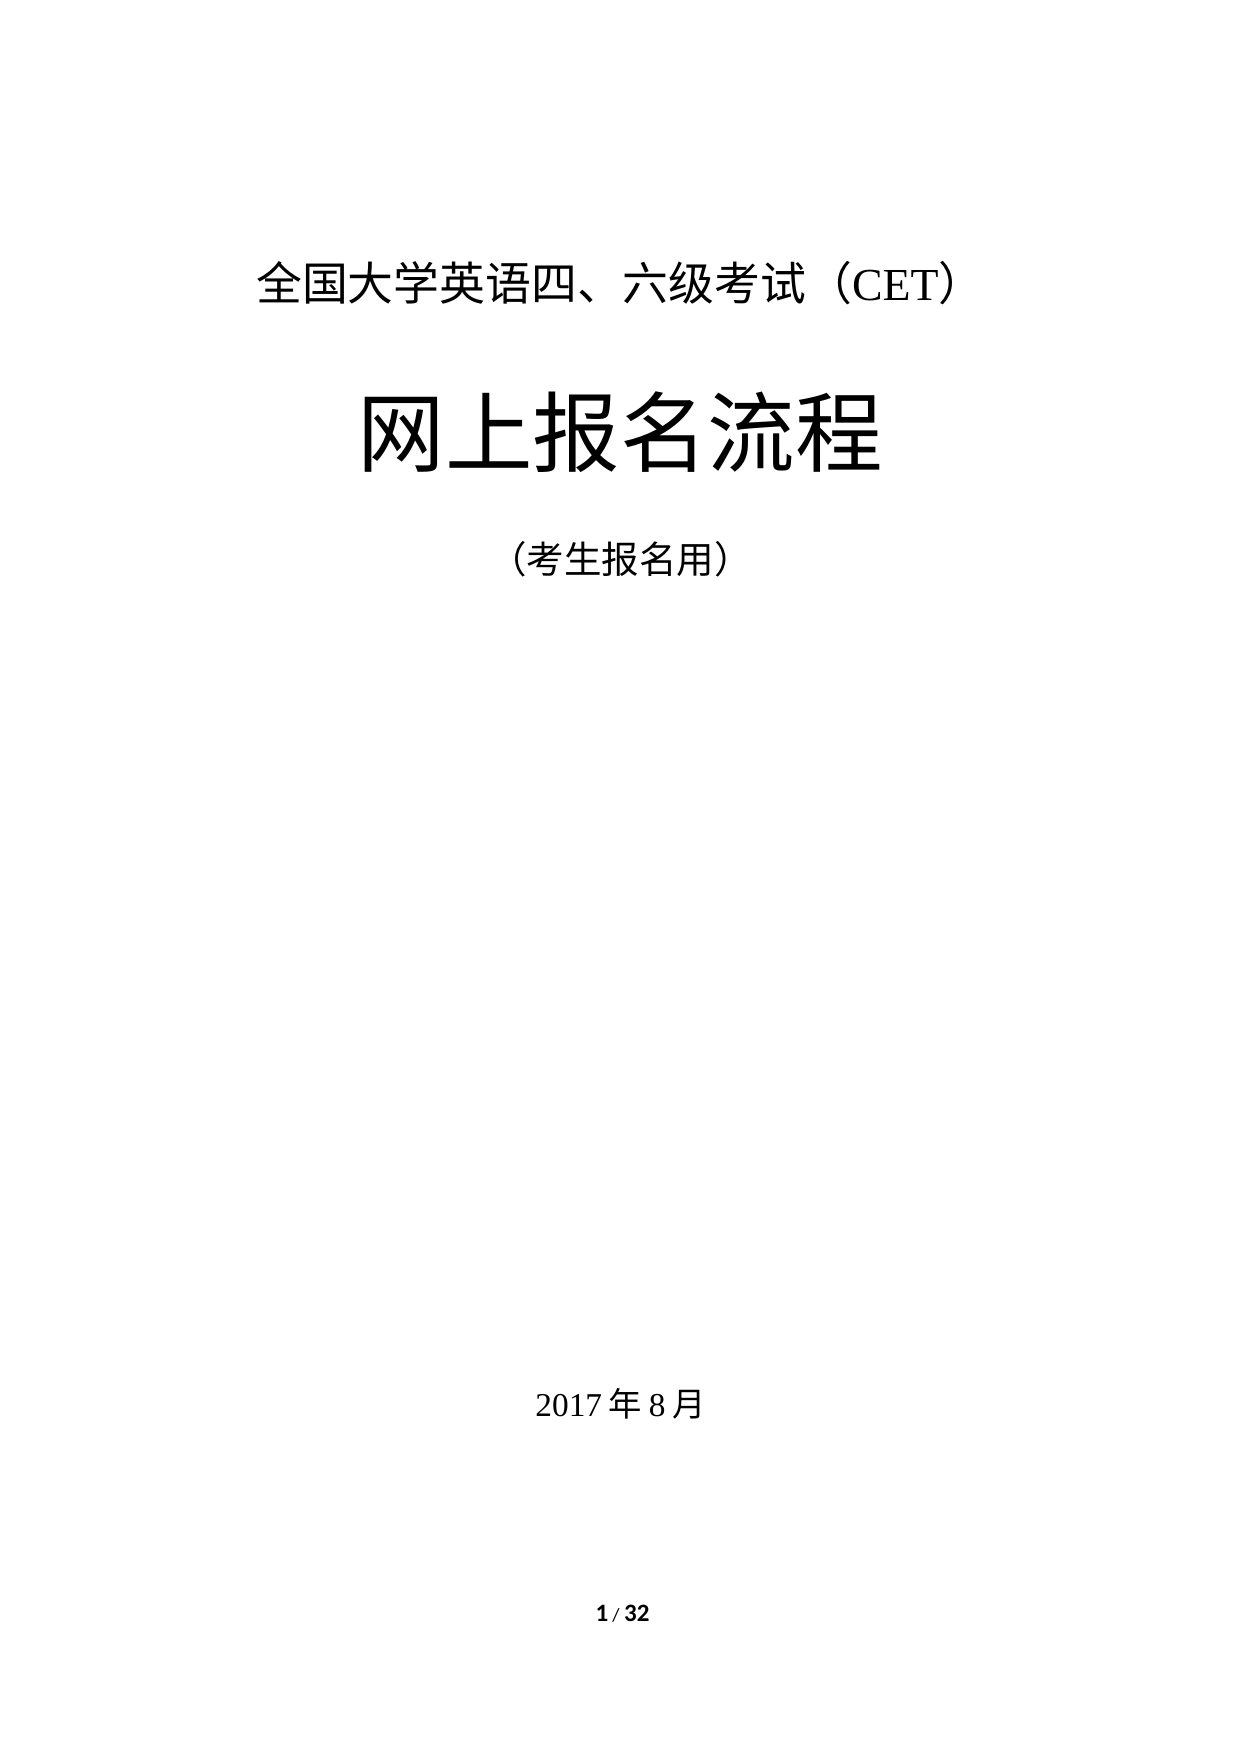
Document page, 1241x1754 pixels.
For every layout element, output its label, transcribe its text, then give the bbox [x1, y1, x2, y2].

text 2017年8月 [59, 1369, 1181, 1434]
text （考生报名用） [59, 524, 1181, 589]
text 全国大学英语四、六级考试（CET） [59, 232, 1181, 329]
text 网上报名流程 [59, 362, 1181, 492]
